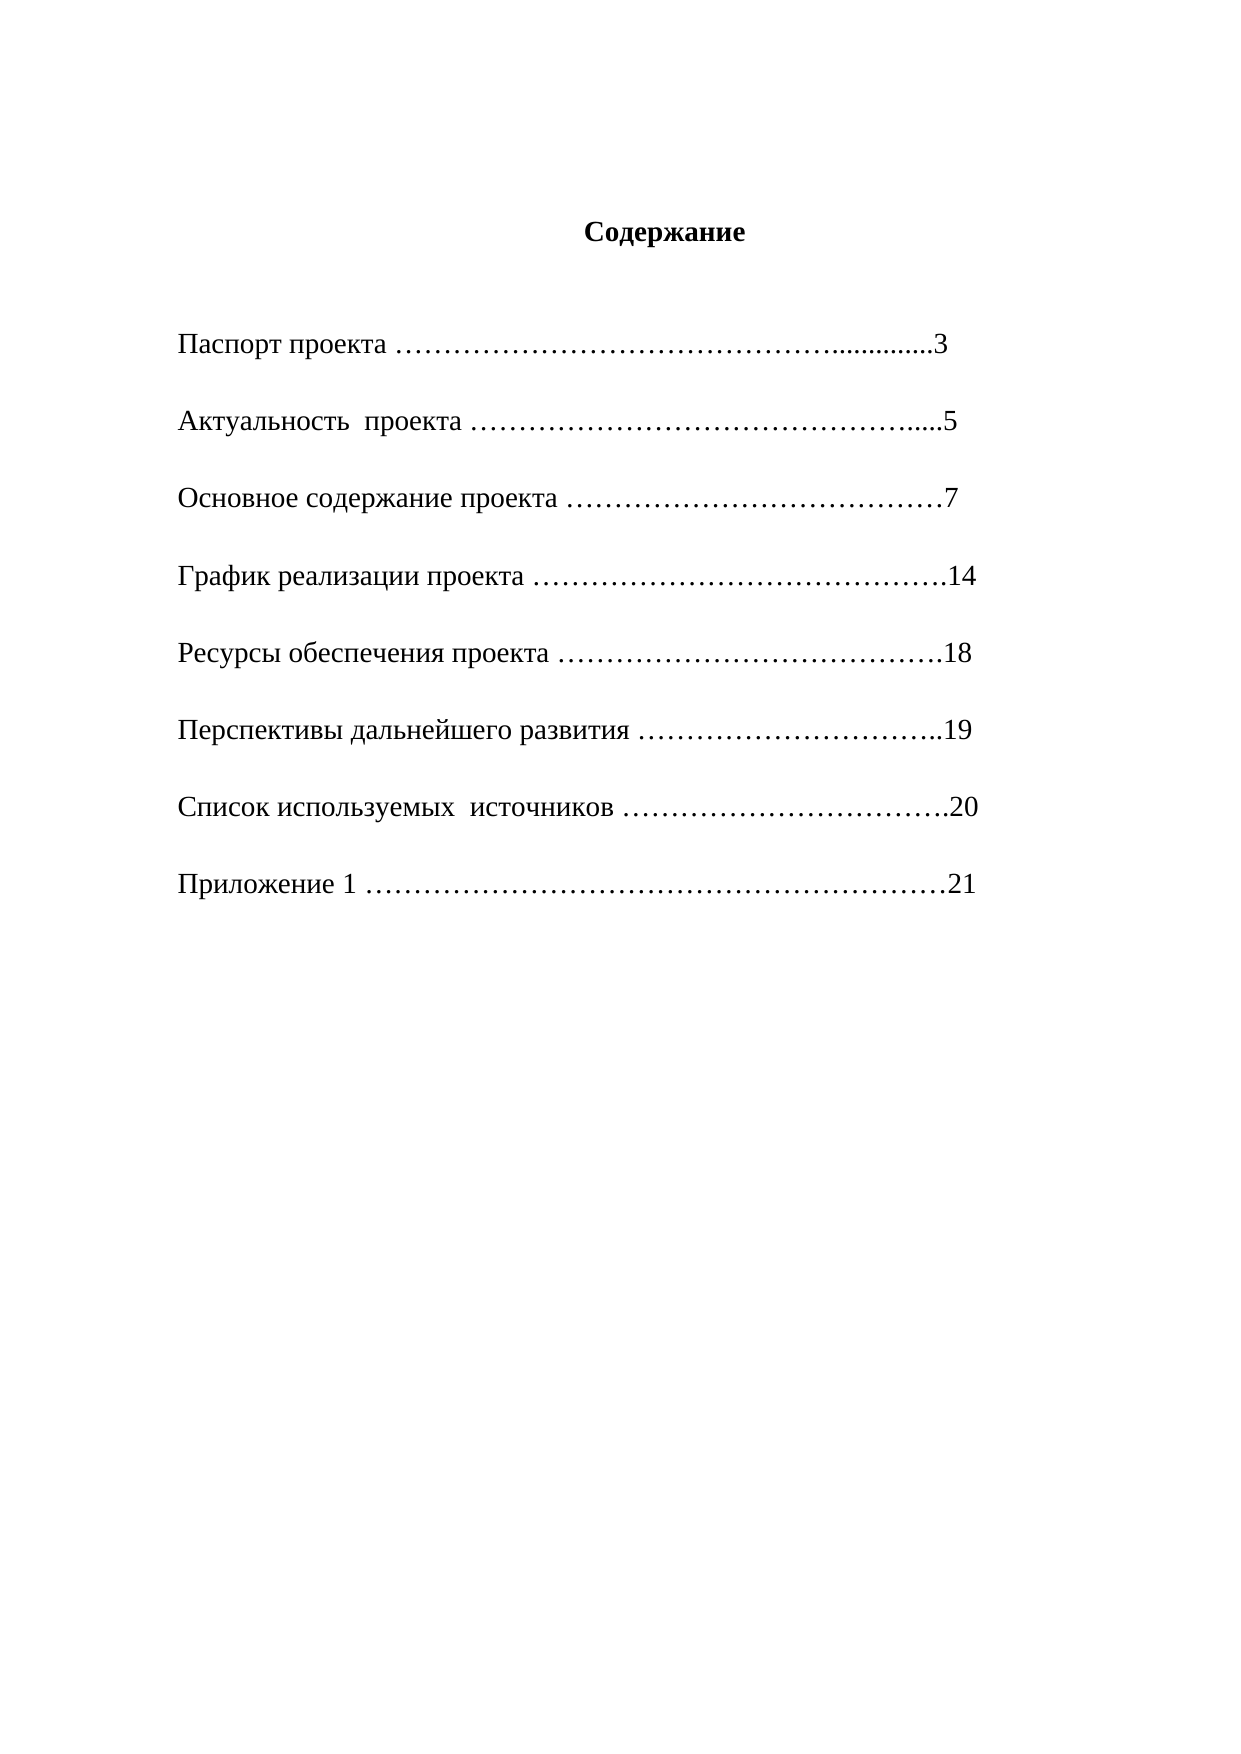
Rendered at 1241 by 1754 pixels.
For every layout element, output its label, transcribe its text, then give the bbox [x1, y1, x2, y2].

text Актуальность проекта ……………………………………….....5 [177, 403, 1152, 437]
text Паспорт проекта ………………………………………..............3 [177, 326, 1152, 360]
text Перспективы дальнейшего развития …………………………..19 [177, 712, 1152, 745]
text Основное содержание проекта …………………………………7 [177, 481, 1152, 514]
text Список используемых источников …………………………….20 [177, 789, 1152, 822]
text Содержание [177, 214, 1152, 247]
text Приложение 1 ……………………………………………………21 [177, 866, 1152, 899]
text График реализации проекта …………………………………….14 [177, 558, 1152, 591]
text Ресурсы обеспечения проекта ………………………………….18 [177, 635, 1152, 668]
